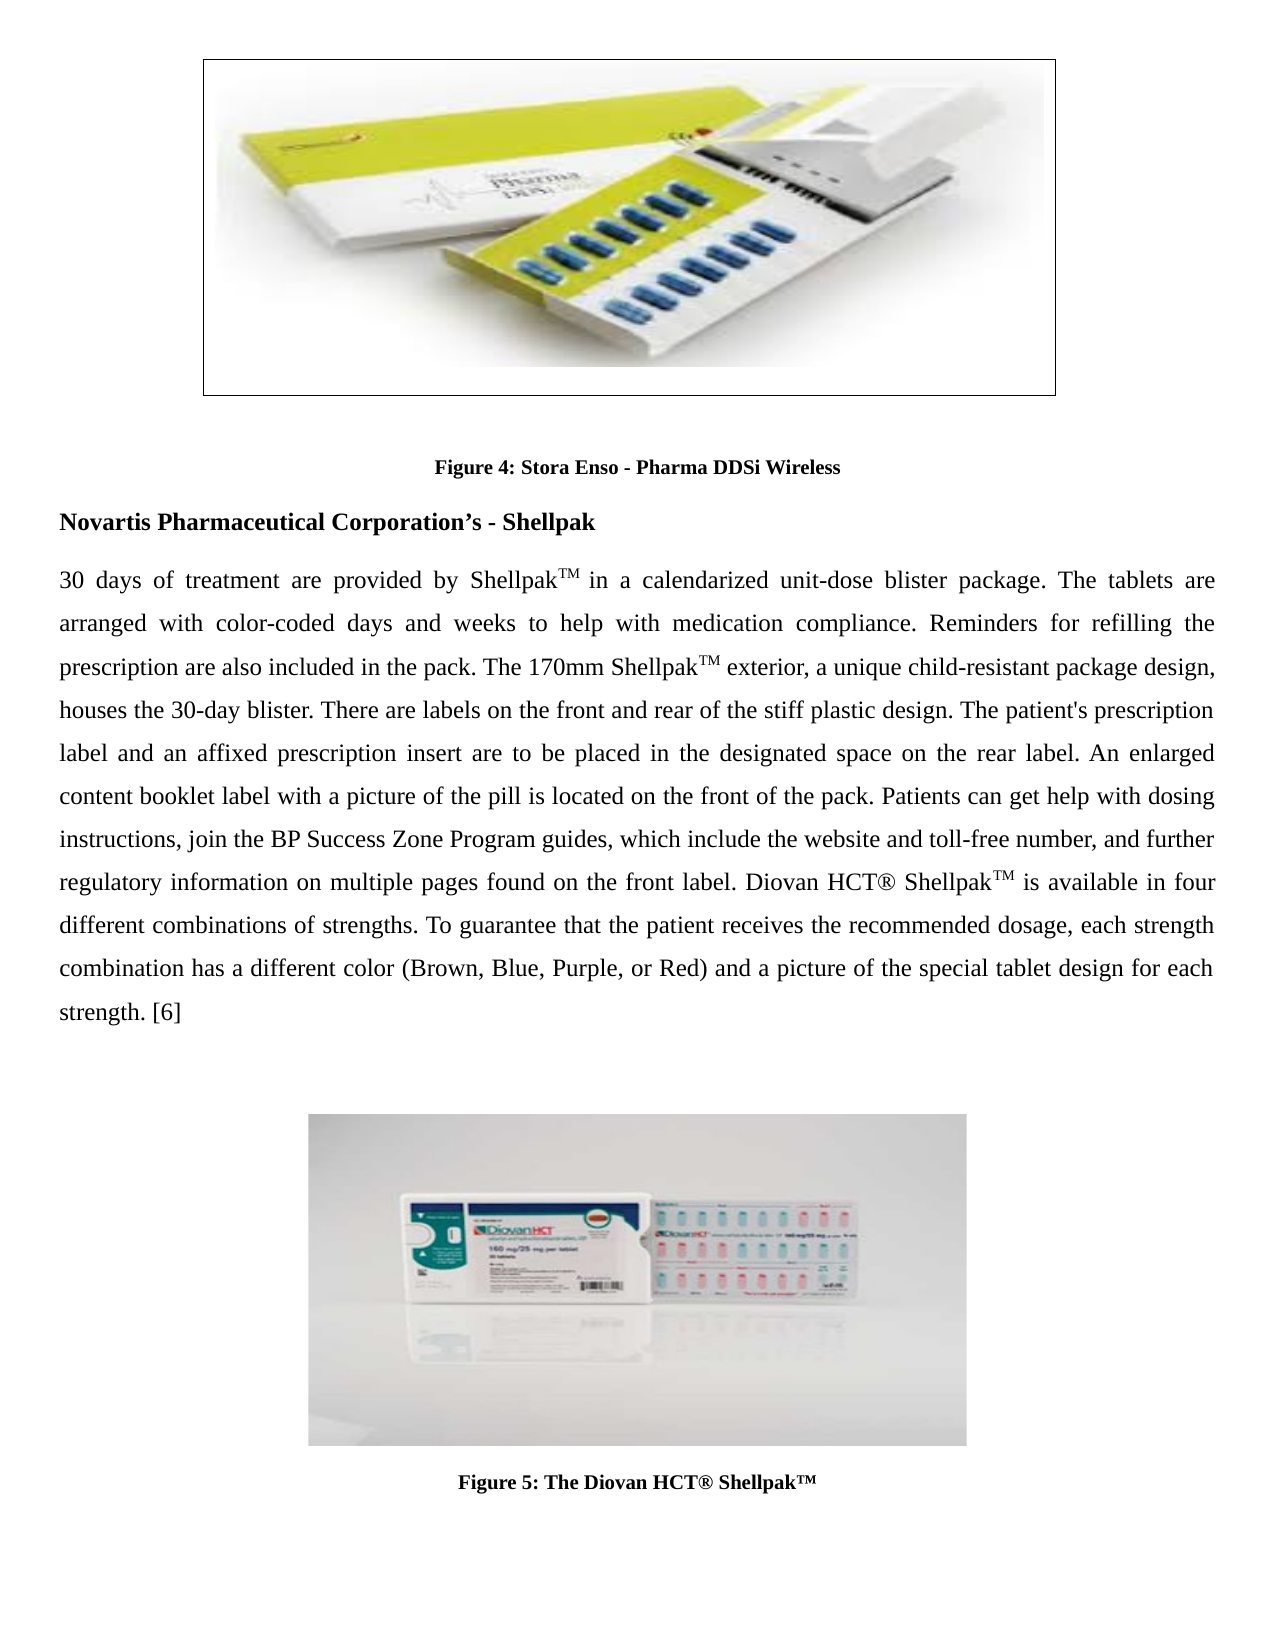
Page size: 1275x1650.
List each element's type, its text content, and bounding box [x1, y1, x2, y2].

table_header [204, 60, 1055, 395]
text Novartis Pharmaceutical Corporation’s - Shellpak [59, 507, 1216, 535]
text Figure 4: Stora Enso - Pharma DDSi Wireless [59, 455, 1216, 479]
text Figure 5: The Diovan HCT® Shellpak™ [59, 1470, 1216, 1494]
picture [215, 60, 1045, 367]
text 30 days of treatment are provided by ShellpakTM in a calendarized unit-dose blister package. The tablets are arranged with color-coded days and weeks to help with medication compliance. Reminders for refilling the prescription are also included in the pack. The 170mm ShellpakTM exterior, a unique child-resistant package design, houses the 30-day blister. There are labels on the front and rear of the stiff plastic design. The patient's prescription label and an affixed prescription insert are to be placed in the designated space on the rear label. An enlarged content booklet label with a picture of the pill is located on the front of the pack. Patients can get help with dosing instructions, join the BP Success Zone Program guides, which include the website and toll-free number, and further regulatory information on multiple pages found on the front label. Diovan HCT® ShellpakTM is available in four different combinations of strengths. To guarantee that the patient receives the recommended dosage, each strength combination has a different color (Brown, Blue, Purple, or Red) and a picture of the special tablet design for each strength. [6] [59, 565, 1216, 1025]
picture [308, 1114, 967, 1446]
